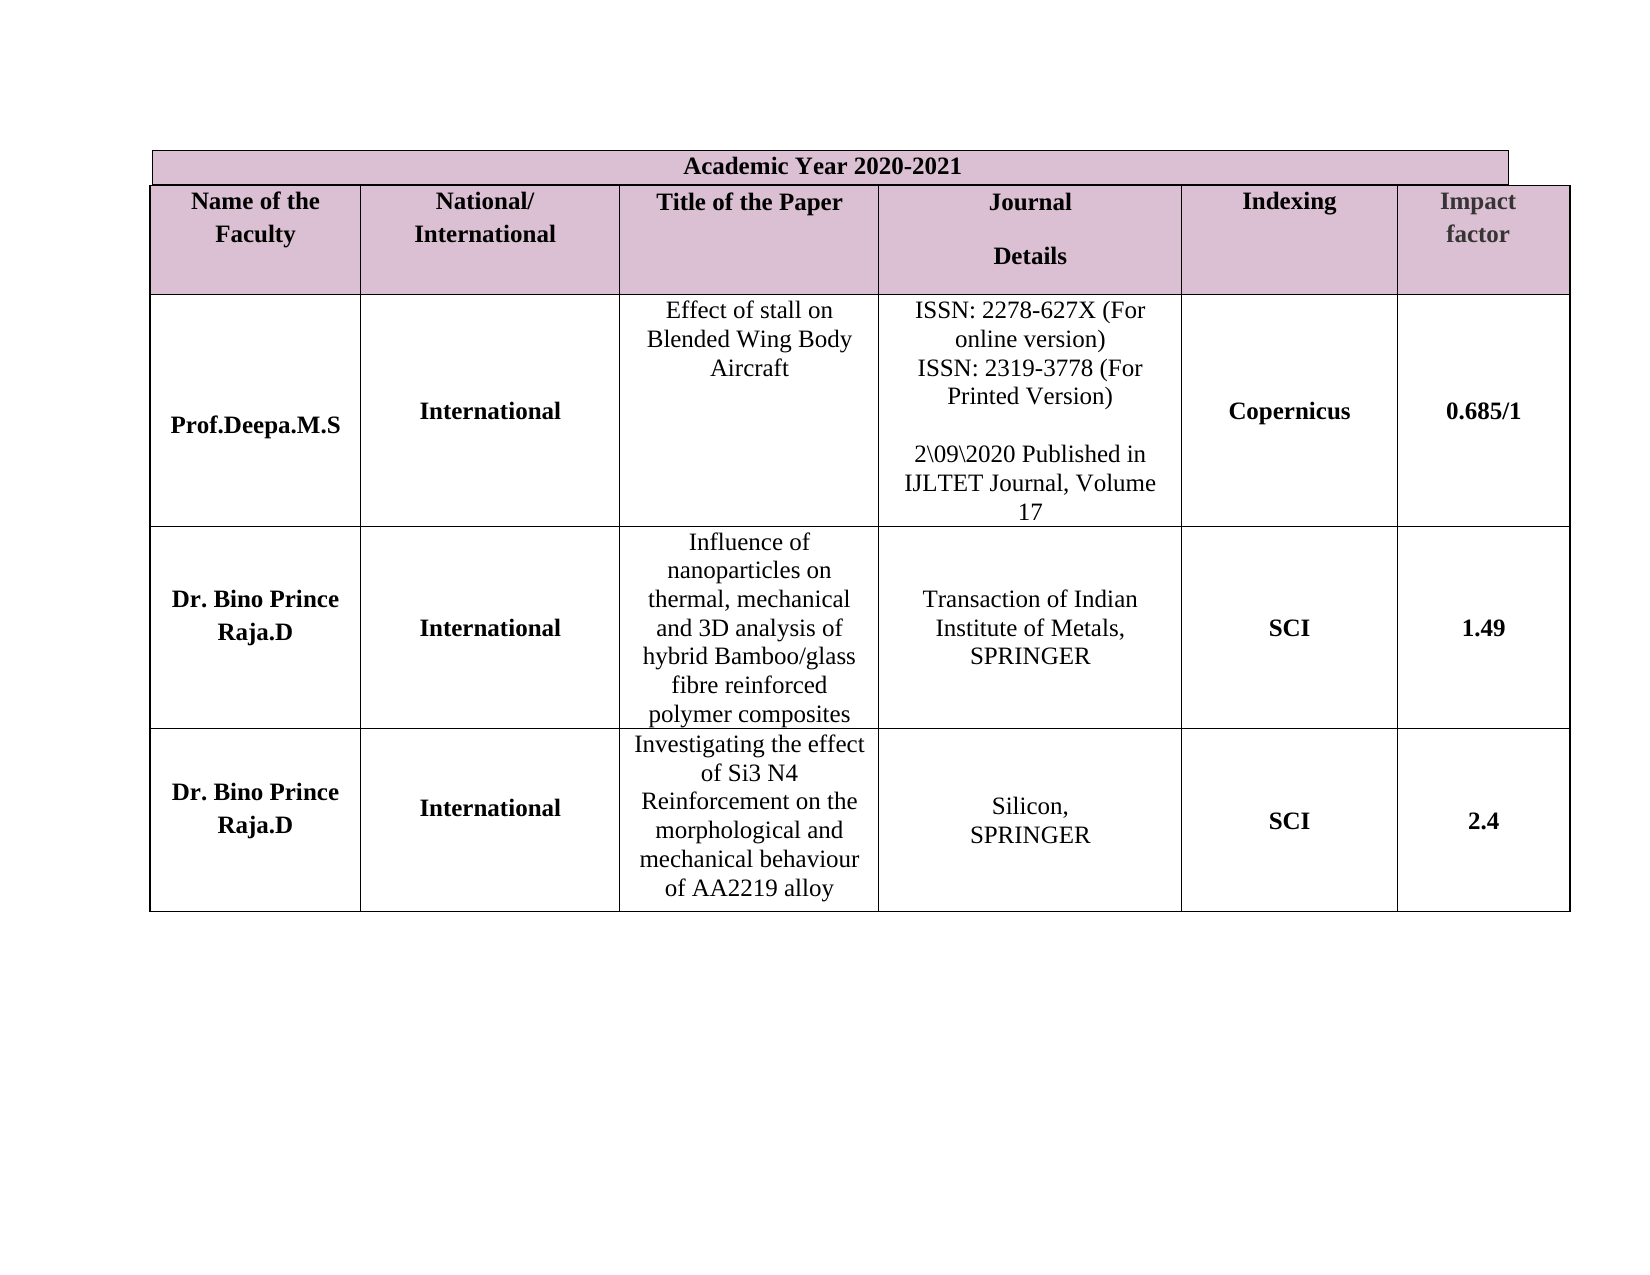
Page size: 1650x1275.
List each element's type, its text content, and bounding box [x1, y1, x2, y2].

table_cell Influence of nanoparticles on thermal, mechanical and 3D analysis of hybrid Bamboo/glass fibre reinforced polymer composites [620, 527, 878, 728]
table_header Name of the Faculty [151, 186, 360, 294]
table_cell Investigating the effect of Si3 N4 Reinforcement on the morphological and mechanical behaviour of AA2219 alloy [620, 729, 878, 911]
table_cell International [361, 527, 619, 728]
table_cell 1.49 [1398, 527, 1569, 728]
table_cell International [361, 295, 619, 526]
table_header National/International [361, 186, 619, 294]
table_cell 2.4 [1398, 729, 1569, 911]
table_cell Effect of stall on Blended Wing Body Aircraft [620, 295, 878, 526]
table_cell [151, 729, 360, 911]
table_cell Dr. Bino Prince Raja.D [151, 527, 360, 728]
table_cell ISSN: 2278-627X (For online version) ISSN: 2319-3778 (For Printed Version) 2\09\2020 Published in IJLTET Journal, Volume 17 [879, 295, 1181, 526]
table_cell Transaction of Indian Institute of Metals, SPRINGER [879, 527, 1181, 728]
table_header Title of the Paper [620, 186, 878, 294]
table_cell Silicon, SPRINGER [879, 729, 1181, 911]
table_cell SCI [1182, 527, 1397, 728]
table_cell Prof.Deepa.M.S [151, 295, 360, 526]
table_cell Copernicus [1182, 295, 1397, 526]
table_cell 0.685/1 [1398, 295, 1569, 526]
table_header Indexing [1182, 186, 1397, 294]
table_cell International [361, 729, 619, 911]
table_header Journal Details [879, 186, 1181, 294]
table_header Impact factor [1398, 186, 1569, 294]
table_cell SCI [1182, 729, 1397, 911]
table_header Academic Year 2020-2021 [153, 151, 1508, 184]
